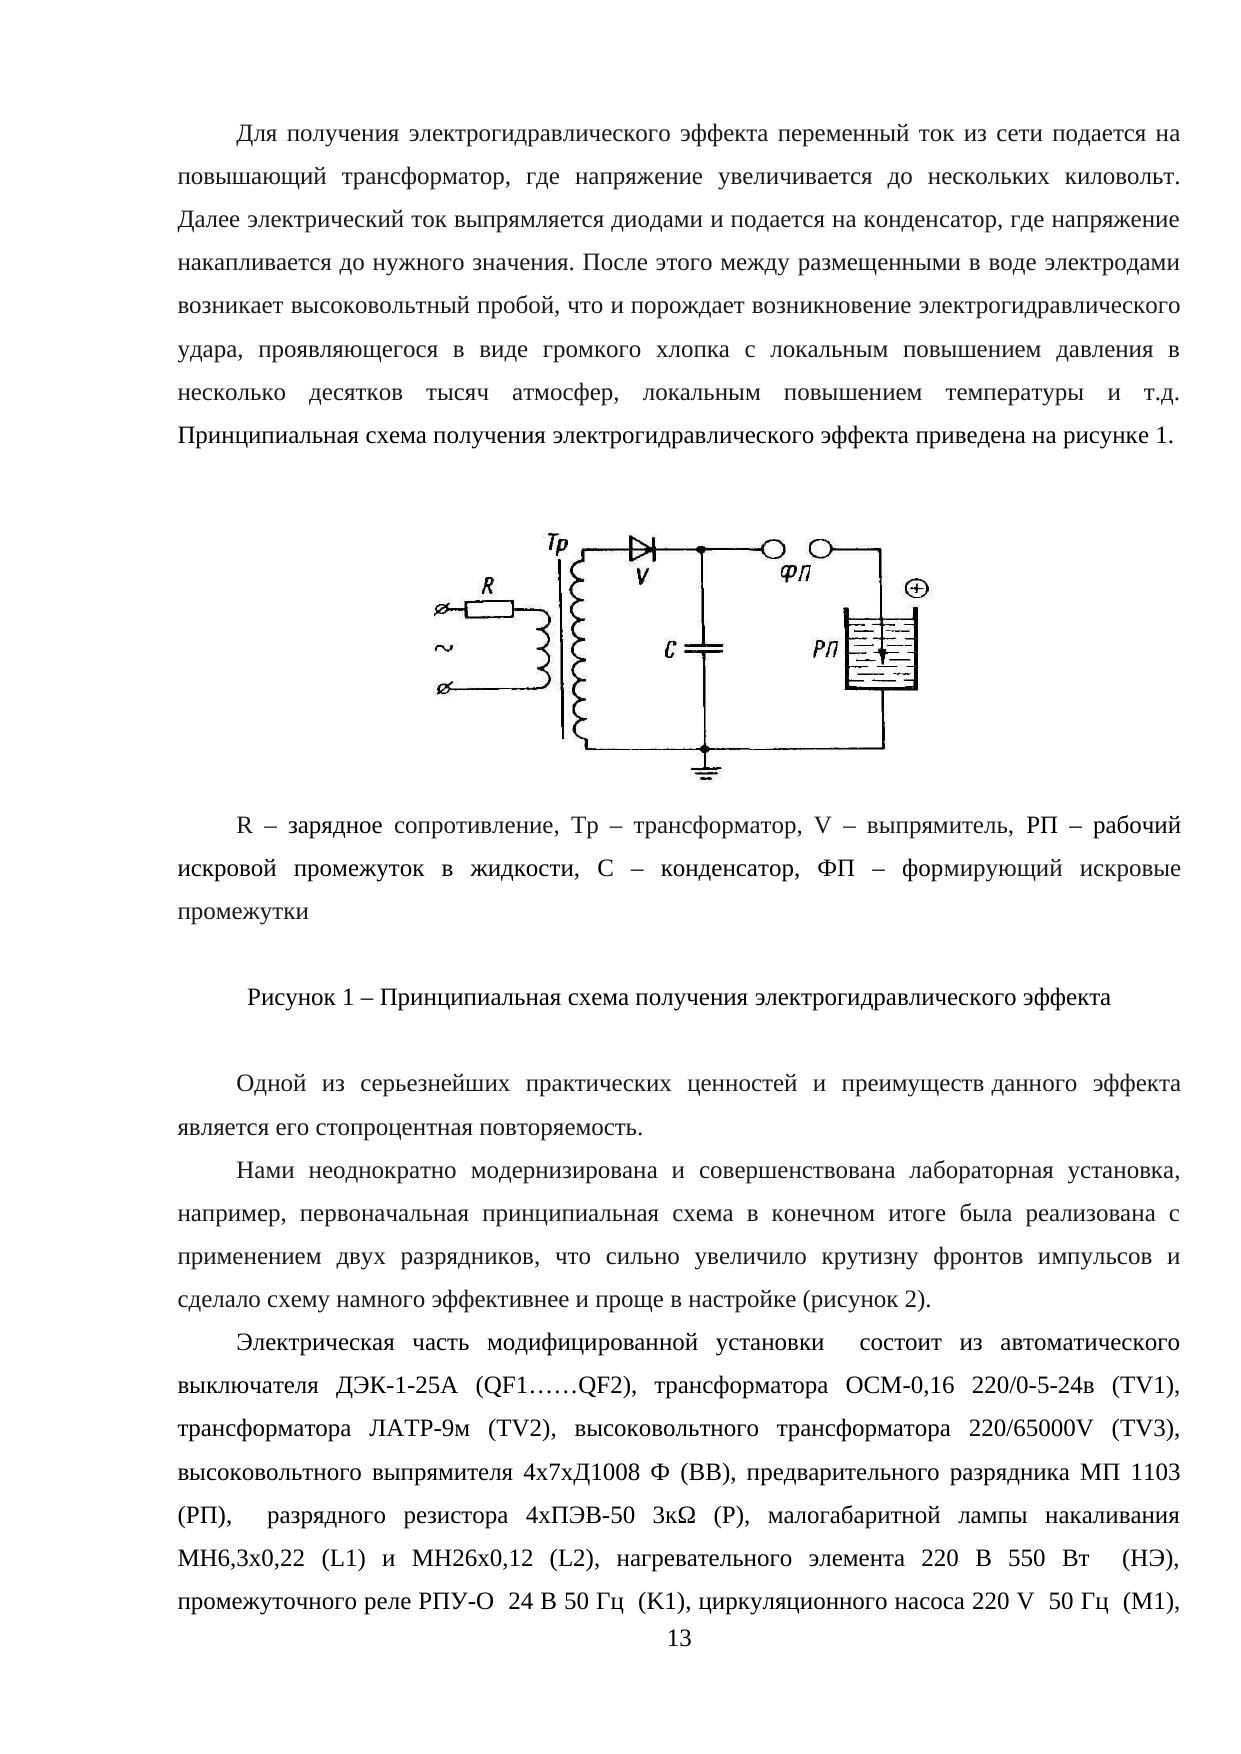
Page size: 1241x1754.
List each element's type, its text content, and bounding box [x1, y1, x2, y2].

picture [420, 506, 938, 796]
text Нами неоднократно модернизирована и совершенствована лабораторная установка, например, первоначальная принципиальная схема в конечном итоге была реализована с применением двух разрядников, что сильно увеличило крутизну фронтов импульсов и сделало схему намного эффективнее и проще в настройке (рисунок 2). [177, 1155, 1181, 1313]
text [177, 1327, 1181, 1615]
text Рисунок 1 – Принципиальная схема получения электрогидравлического эффекта [177, 982, 1181, 1011]
text Одной из серьезнейших практических ценностей и преимуществ данного эффекта является его стопроцентная повторяемость. [177, 1068, 1181, 1140]
text R – зарядное сопротивление, Тр – трансформатор, V – выпрямитель, РП – рабочий искровой промежуток в жидкости, С – конденсатор, ФП – формирующий искровые промежутки [177, 810, 1181, 925]
text Для получения электрогидравлического эффекта переменный ток из сети подается на повышающий трансформатор, где напряжение увеличивается до нескольких киловольт. Далее электрический ток выпрямляется диодами и подается на конденсатор, где напряжение накапливается до нужного значения. После этого между размещенными в воде электродами возникает высоковольтный пробой, что и порождает возникновение электрогидравлического удара, проявляющегося в виде громкого хлопка с локальным повышением давления в несколько десятков тысяч атмосфер, локальным повышением температуры и т.д. Принципиальная схема получения электрогидравлического эффекта приведена на рисунке 1. [177, 118, 1181, 449]
